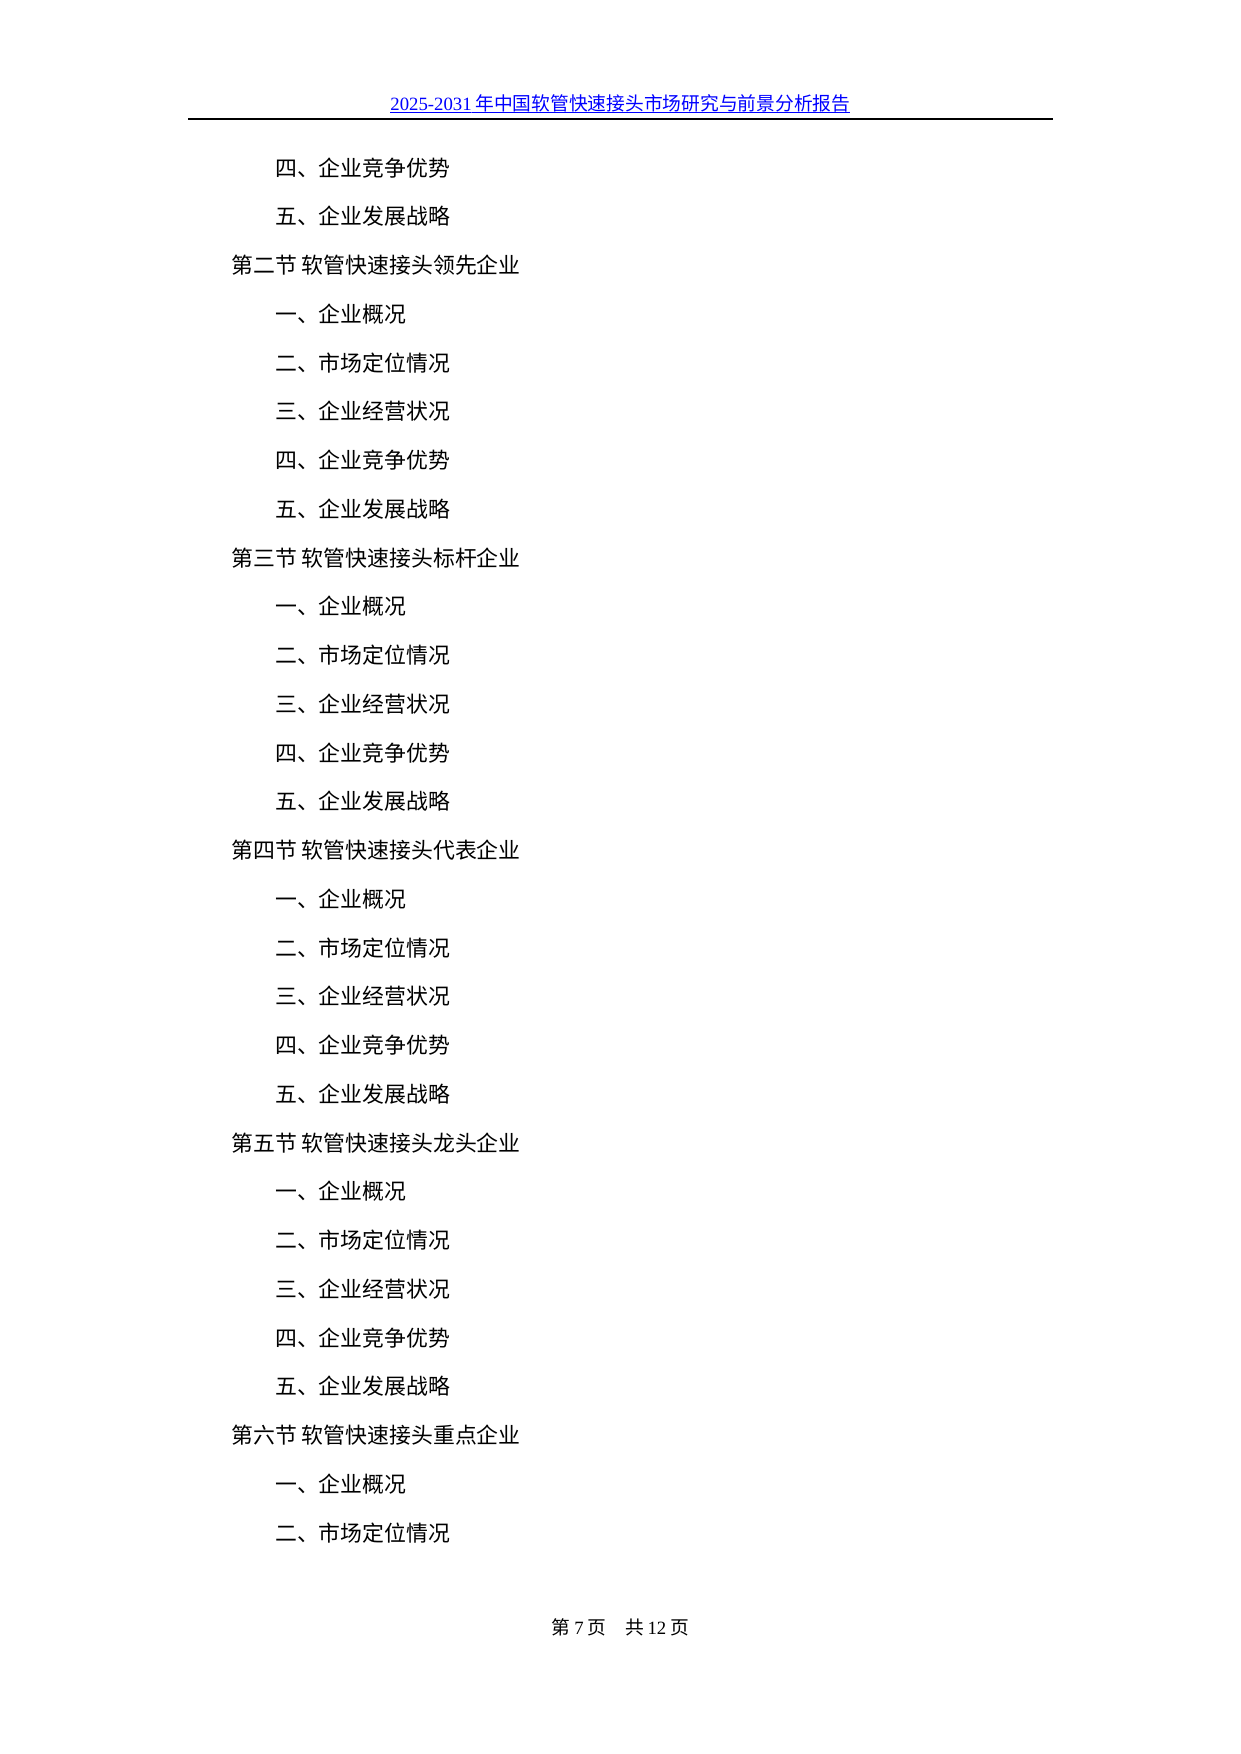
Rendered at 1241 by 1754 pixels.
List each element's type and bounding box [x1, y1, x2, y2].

text [187, 150, 1053, 1548]
